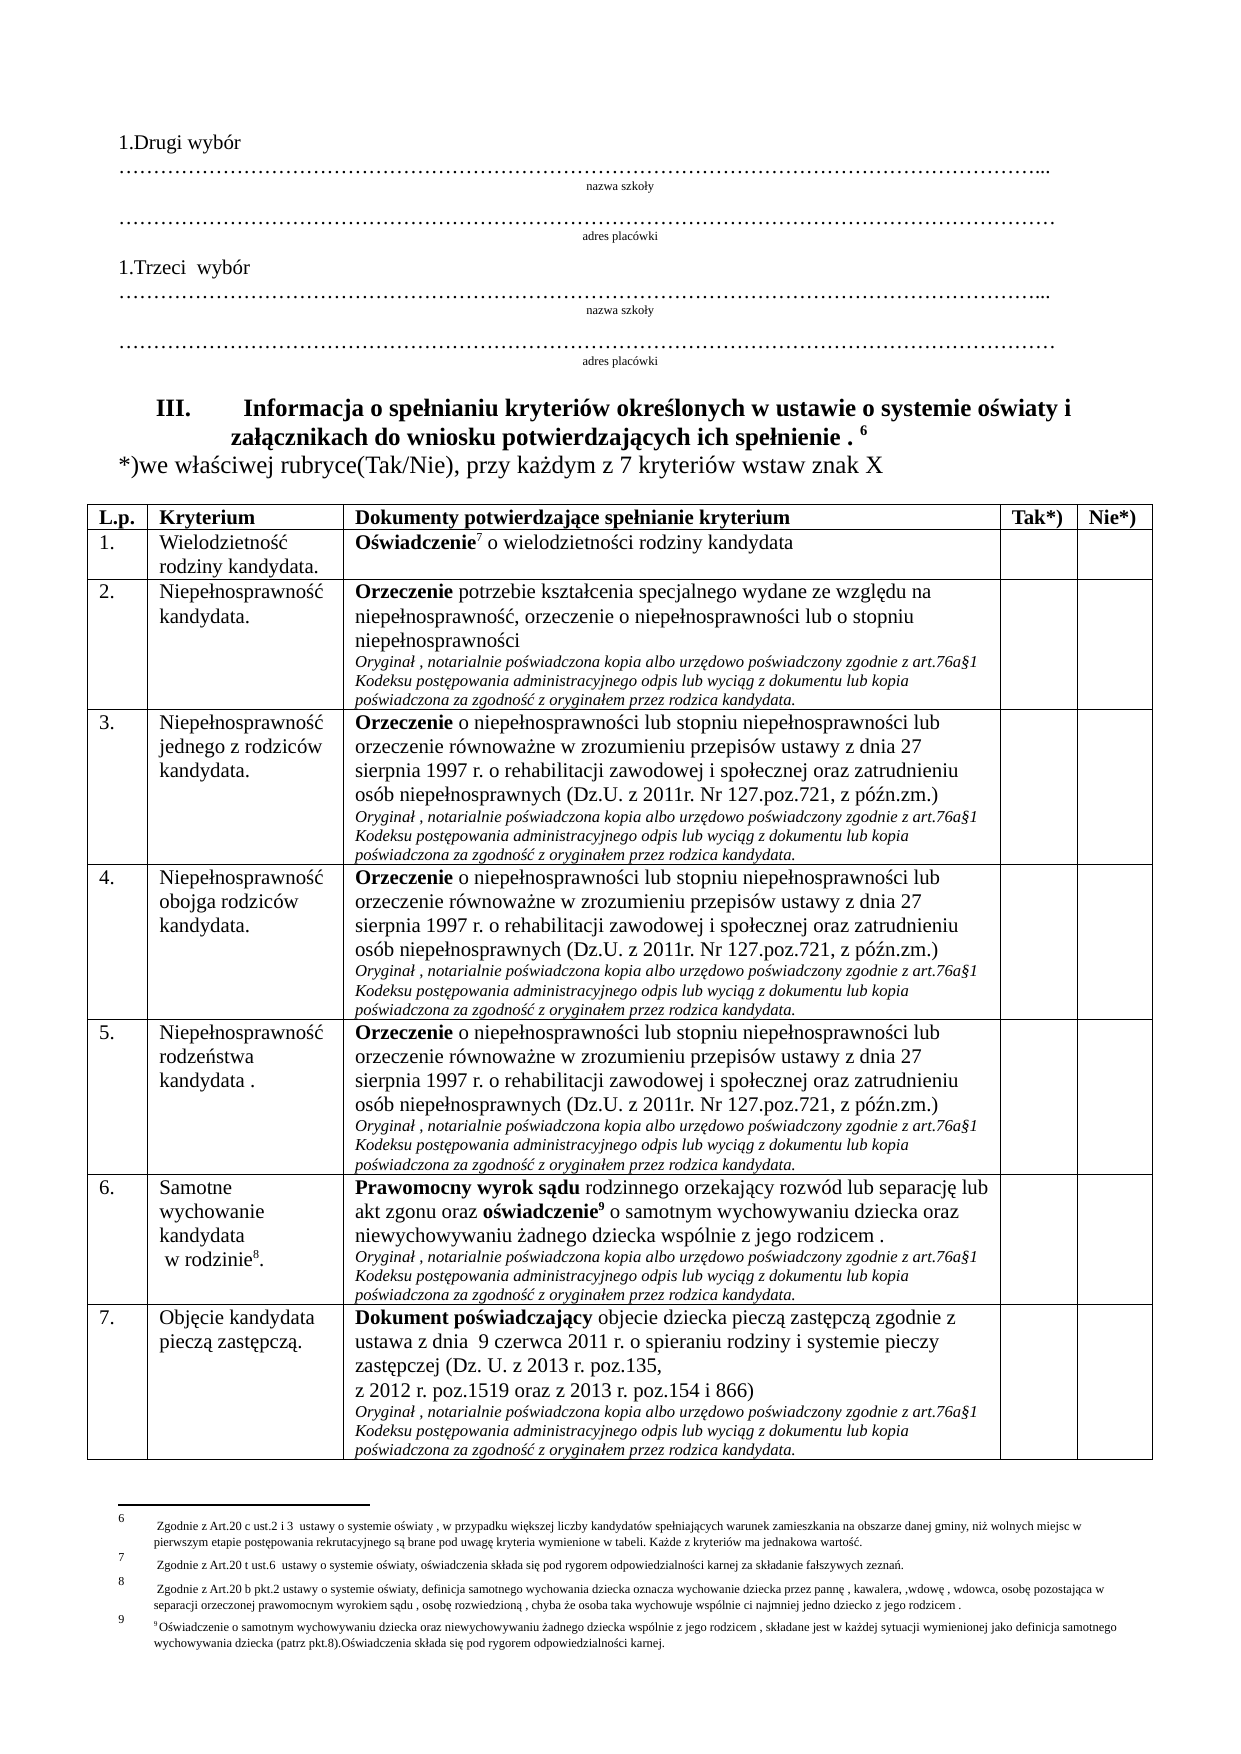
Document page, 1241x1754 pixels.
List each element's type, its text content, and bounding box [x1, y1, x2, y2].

table_cell Orzeczenie potrzebie kształcenia specjalnego wydane ze względu na niepełnosprawność, orzeczenie o niepełnosprawności lub o stopniu niepełnosprawności Oryginał , notarialnie poświadczona kopia albo urzędowo poświadczony zgodnie z art.76a§1 Kodeksu postępowania administracyjnego odpis lub wyciąg z dokumentu lub kopia poświadczona za zgodność z oryginałem przez rodzica kandydata. [344, 580, 1000, 709]
text ……………………………………………………………………………………………………………………… [118, 329, 1122, 353]
table_cell [1078, 1020, 1152, 1173]
text adres placówki [118, 353, 1122, 368]
table_cell Niepełnosprawność rodzeństwa kandydata . [148, 1020, 343, 1173]
table_cell Niepełnosprawność jednego z rodziców kandydata. [148, 710, 343, 864]
text nazwa szkoły [118, 178, 1122, 193]
table_cell [1001, 1305, 1077, 1459]
text 1.Drugi wybór ……………………………………………………………………………………………………………………... [118, 130, 1122, 178]
table_cell Orzeczenie o niepełnosprawności lub stopniu niepełnosprawności lub orzeczenie równoważne w zrozumieniu przepisów ustawy z dnia 27 sierpnia 1997 r. o rehabilitacji zawodowej i społecznej oraz zatrudnieniu osób niepełnosprawnych (Dz.U. z 2011r. Nr 127.poz.721, z późn.zm.) Oryginał , notarialnie poświadczona kopia albo urzędowo poświadczony zgodnie z art.76a§1 Kodeksu postępowania administracyjnego odpis lub wyciąg z dokumentu lub kopia poświadczona za zgodność z oryginałem przez rodzica kandydata. [344, 710, 1000, 864]
table_cell [1078, 865, 1152, 1019]
table_cell [1078, 530, 1152, 578]
table_header Nie*) [1078, 505, 1152, 529]
table_cell Objęcie kandydata pieczą zastępczą. [148, 1305, 343, 1459]
table_cell [1001, 530, 1077, 578]
table_cell 5. [88, 1020, 147, 1173]
table_cell Niepełnosprawność obojga rodziców kandydata. [148, 865, 343, 1019]
table_cell Prawomocny wyrok sądu rodzinnego orzekający rozwód lub separację lub akt zgonu oraz oświadczenie o samotnym wychowywaniu dziecka oraz niewychowywaniu żadnego dziecka wspólnie z jego rodzicem . Oryginał , notarialnie poświadczona kopia albo urzędowo poświadczony zgodnie z art.76a§1 Kodeksu postępowania administracyjnego odpis lub wyciąg z dokumentu lub kopia poświadczona za zgodność z oryginałem przez rodzica kandydata. [344, 1175, 1000, 1304]
table_cell Wielodzietność rodziny kandydata. [148, 530, 343, 578]
text nazwa szkoły [118, 303, 1122, 317]
table_header L.p. [88, 505, 147, 529]
table_header Dokumenty potwierdzające spełnianie kryterium [344, 505, 1000, 529]
list Informacja o spełnianiu kryteriów określonych w ustawie o systemie oświaty i załącznikach do wniosku potwierdzających ich spełnienie . [156, 393, 1122, 450]
table_cell Samotne wychowanie kandydata w rodzinie. [148, 1175, 343, 1304]
table_cell 3. [88, 710, 147, 864]
table_cell [1078, 710, 1152, 864]
table_cell [1078, 1305, 1152, 1459]
table_cell [1078, 1175, 1152, 1304]
table_header Tak*) [1001, 505, 1077, 529]
table_cell 7. [88, 1305, 147, 1459]
text *)we właściwej rubryce(Tak/Nie), przy każdym z 7 kryteriów wstaw znak X [118, 450, 1122, 479]
text ……………………………………………………………………………………………………………………… [118, 204, 1122, 229]
table_cell [1001, 1175, 1077, 1304]
table_cell [1001, 1020, 1077, 1173]
table_cell 4. [88, 865, 147, 1019]
table_cell Dokument poświadczający objecie dziecka pieczą zastępczą zgodnie z ustawa z dnia 9 czerwca 2011 r. o spieraniu rodziny i systemie pieczy zastępczej (Dz. U. z 2013 r. poz.135, z 2012 r. poz.1519 oraz z 2013 r. poz.154 i 866) Oryginał , notarialnie poświadczona kopia albo urzędowo poświadczony zgodnie z art.76a§1 Kodeksu postępowania administracyjnego odpis lub wyciąg z dokumentu lub kopia poświadczona za zgodność z oryginałem przez rodzica kandydata. [344, 1305, 1000, 1459]
table_cell [1001, 865, 1077, 1019]
table_cell Oświadczenie o wielodzietności rodziny kandydata [344, 530, 1000, 578]
table_cell Niepełnosprawność kandydata. [148, 580, 343, 709]
table_cell Orzeczenie o niepełnosprawności lub stopniu niepełnosprawności lub orzeczenie równoważne w zrozumieniu przepisów ustawy z dnia 27 sierpnia 1997 r. o rehabilitacji zawodowej i społecznej oraz zatrudnieniu osób niepełnosprawnych (Dz.U. z 2011r. Nr 127.poz.721, z późn.zm.) Oryginał , notarialnie poświadczona kopia albo urzędowo poświadczony zgodnie z art.76a§1 Kodeksu postępowania administracyjnego odpis lub wyciąg z dokumentu lub kopia poświadczona za zgodność z oryginałem przez rodzica kandydata. [344, 865, 1000, 1019]
table_header Kryterium [148, 505, 343, 529]
table_cell Orzeczenie o niepełnosprawności lub stopniu niepełnosprawności lub orzeczenie równoważne w zrozumieniu przepisów ustawy z dnia 27 sierpnia 1997 r. o rehabilitacji zawodowej i społecznej oraz zatrudnieniu osób niepełnosprawnych (Dz.U. z 2011r. Nr 127.poz.721, z późn.zm.) Oryginał , notarialnie poświadczona kopia albo urzędowo poświadczony zgodnie z art.76a§1 Kodeksu postępowania administracyjnego odpis lub wyciąg z dokumentu lub kopia poświadczona za zgodność z oryginałem przez rodzica kandydata. [344, 1020, 1000, 1173]
table_cell [1078, 580, 1152, 709]
table_cell 6. [88, 1175, 147, 1304]
text 1.Trzeci wybór ……………………………………………………………………………………………………………………... [118, 255, 1122, 303]
table_cell 1. [88, 530, 147, 578]
text adres placówki [118, 229, 1122, 243]
table_cell 2. [88, 580, 147, 709]
table_cell [1001, 710, 1077, 864]
table_cell [1001, 580, 1077, 709]
